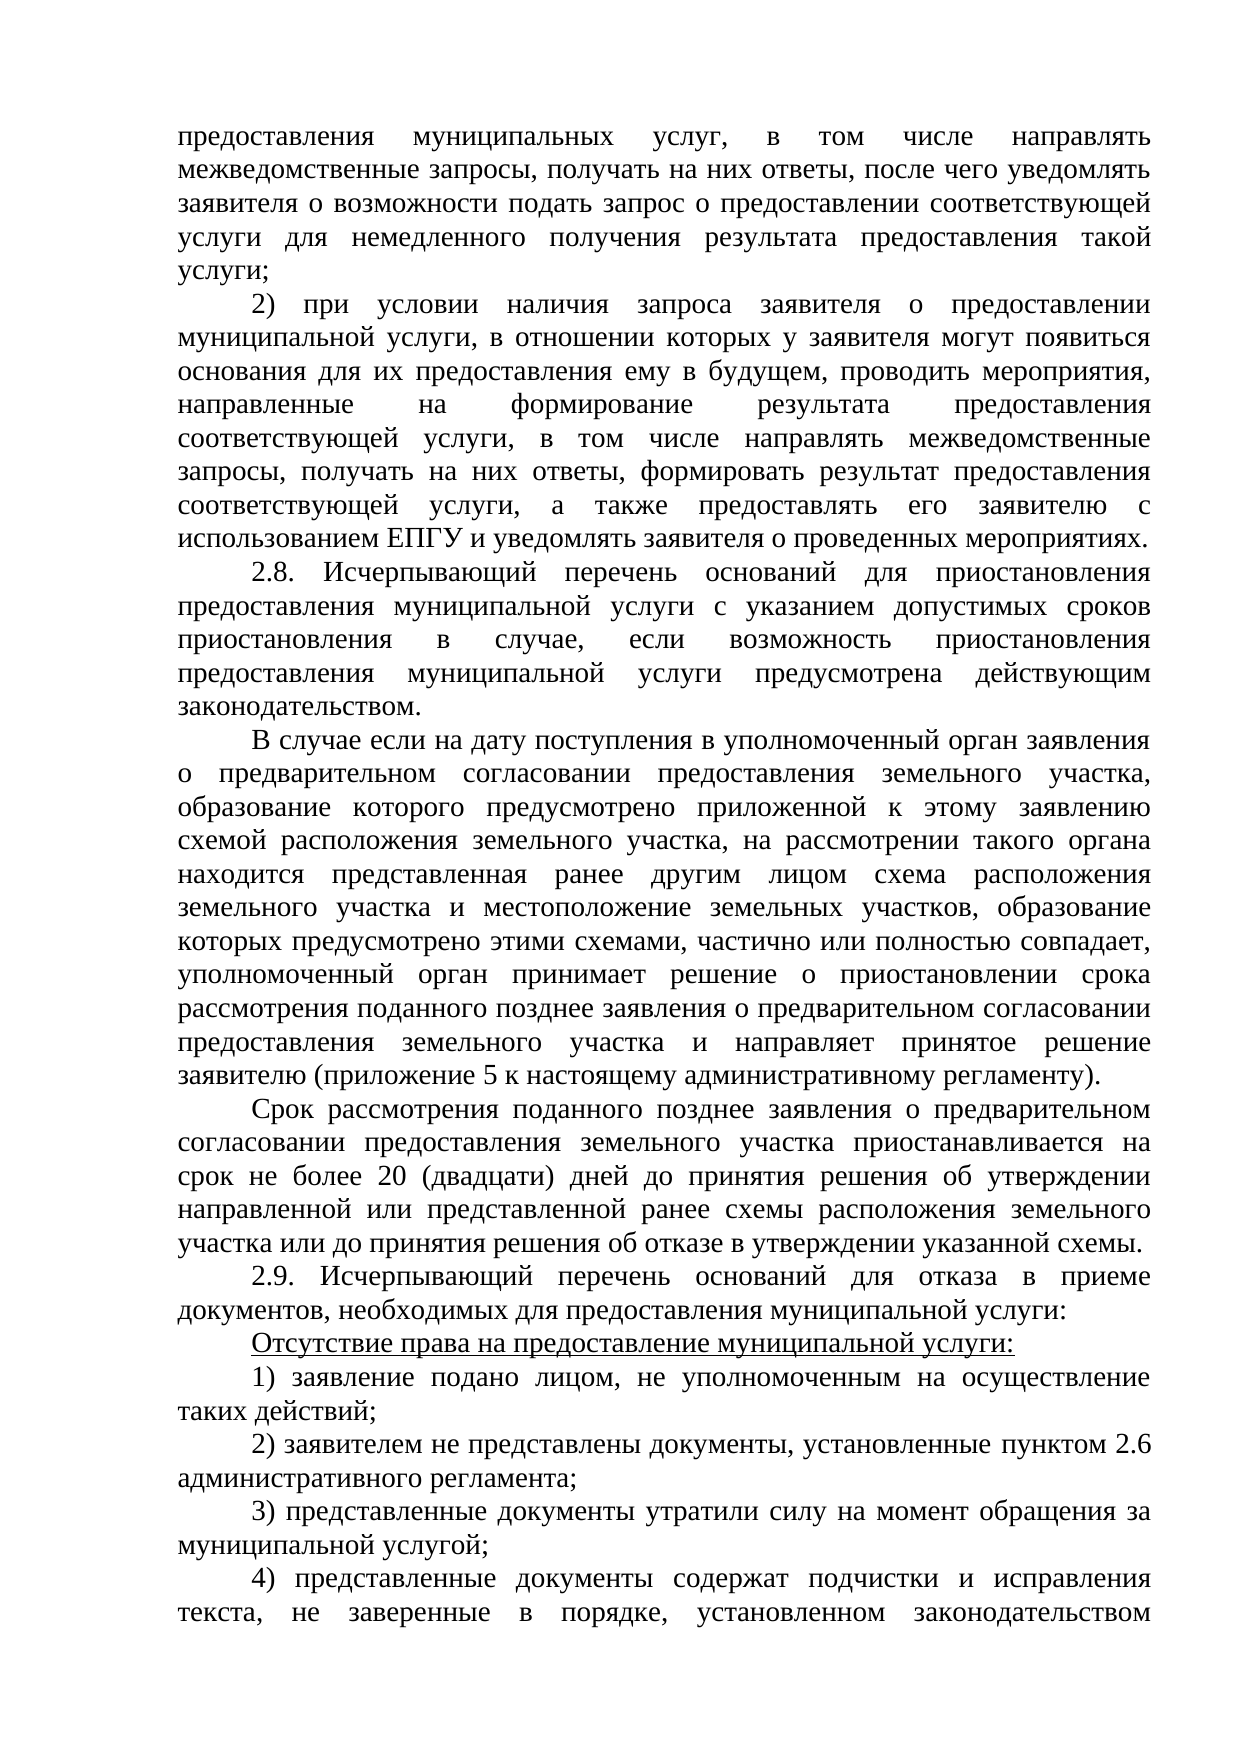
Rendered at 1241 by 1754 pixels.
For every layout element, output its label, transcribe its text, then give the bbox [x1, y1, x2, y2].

text 2.8. Исчерпывающий перечень оснований для приостановления предоставления муниципальной услуги с указанием допустимых сроков приостановления в случае, если возможность приостановления предоставления муниципальной услуги предусмотрена действующим законодательством. [177, 554, 1152, 722]
text 2) при условии наличия запроса заявителя о предоставлении муниципальной услуги, в отношении которых у заявителя могут появиться основания для их предоставления ему в будущем, проводить мероприятия, направленные на формирование результата предоставления соответствующей услуги, в том числе направлять межведомственные запросы, получать на них ответы, формировать результат предоставления соответствующей услуги, а также предоставлять его заявителю с использованием ЕПГУ и уведомлять заявителя о проведенных мероприятиях. [177, 286, 1152, 554]
text Срок рассмотрения поданного позднее заявления о предварительном согласовании предоставления земельного участка приостанавливается на срок не более 20 (двадцати) дней до принятия решения об утверждении направленной или представленной ранее схемы расположения земельного участка или до принятия решения об отказе в утверждении указанной схемы. [177, 1091, 1152, 1258]
text 3) представленные документы утратили силу на момент обращения за муниципальной услугой; [177, 1493, 1152, 1560]
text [177, 1560, 1152, 1627]
text 1) заявление подано лицом, не уполномоченным на осуществление таких действий; [177, 1359, 1152, 1426]
text В случае если на дату поступления в уполномоченный орган заявления о предварительном согласовании предоставления земельного участка, образование которого предусмотрено приложенной к этому заявлению схемой расположения земельного участка, на рассмотрении такого органа находится представленная ранее другим лицом схема расположения земельного участка и местоположение земельных участков, образование которых предусмотрено этими схемами, частично или полностью совпадает, уполномоченный орган принимает решение о приостановлении срока рассмотрения поданного позднее заявления о предварительном согласовании предоставления земельного участка и направляет принятое решение заявителю (приложение 5 к настоящему административному регламенту). [177, 722, 1152, 1091]
text 2) заявителем не представлены документы, установленные пунктом 2.6 административного регламента; [177, 1426, 1152, 1493]
text 2.9. Исчерпывающий перечень оснований для отказа в приеме документов, необходимых для предоставления муниципальной услуги: [177, 1258, 1152, 1326]
text Отсутствие права на предоставление муниципальной услуги: [177, 1326, 1152, 1359]
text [177, 118, 1152, 286]
